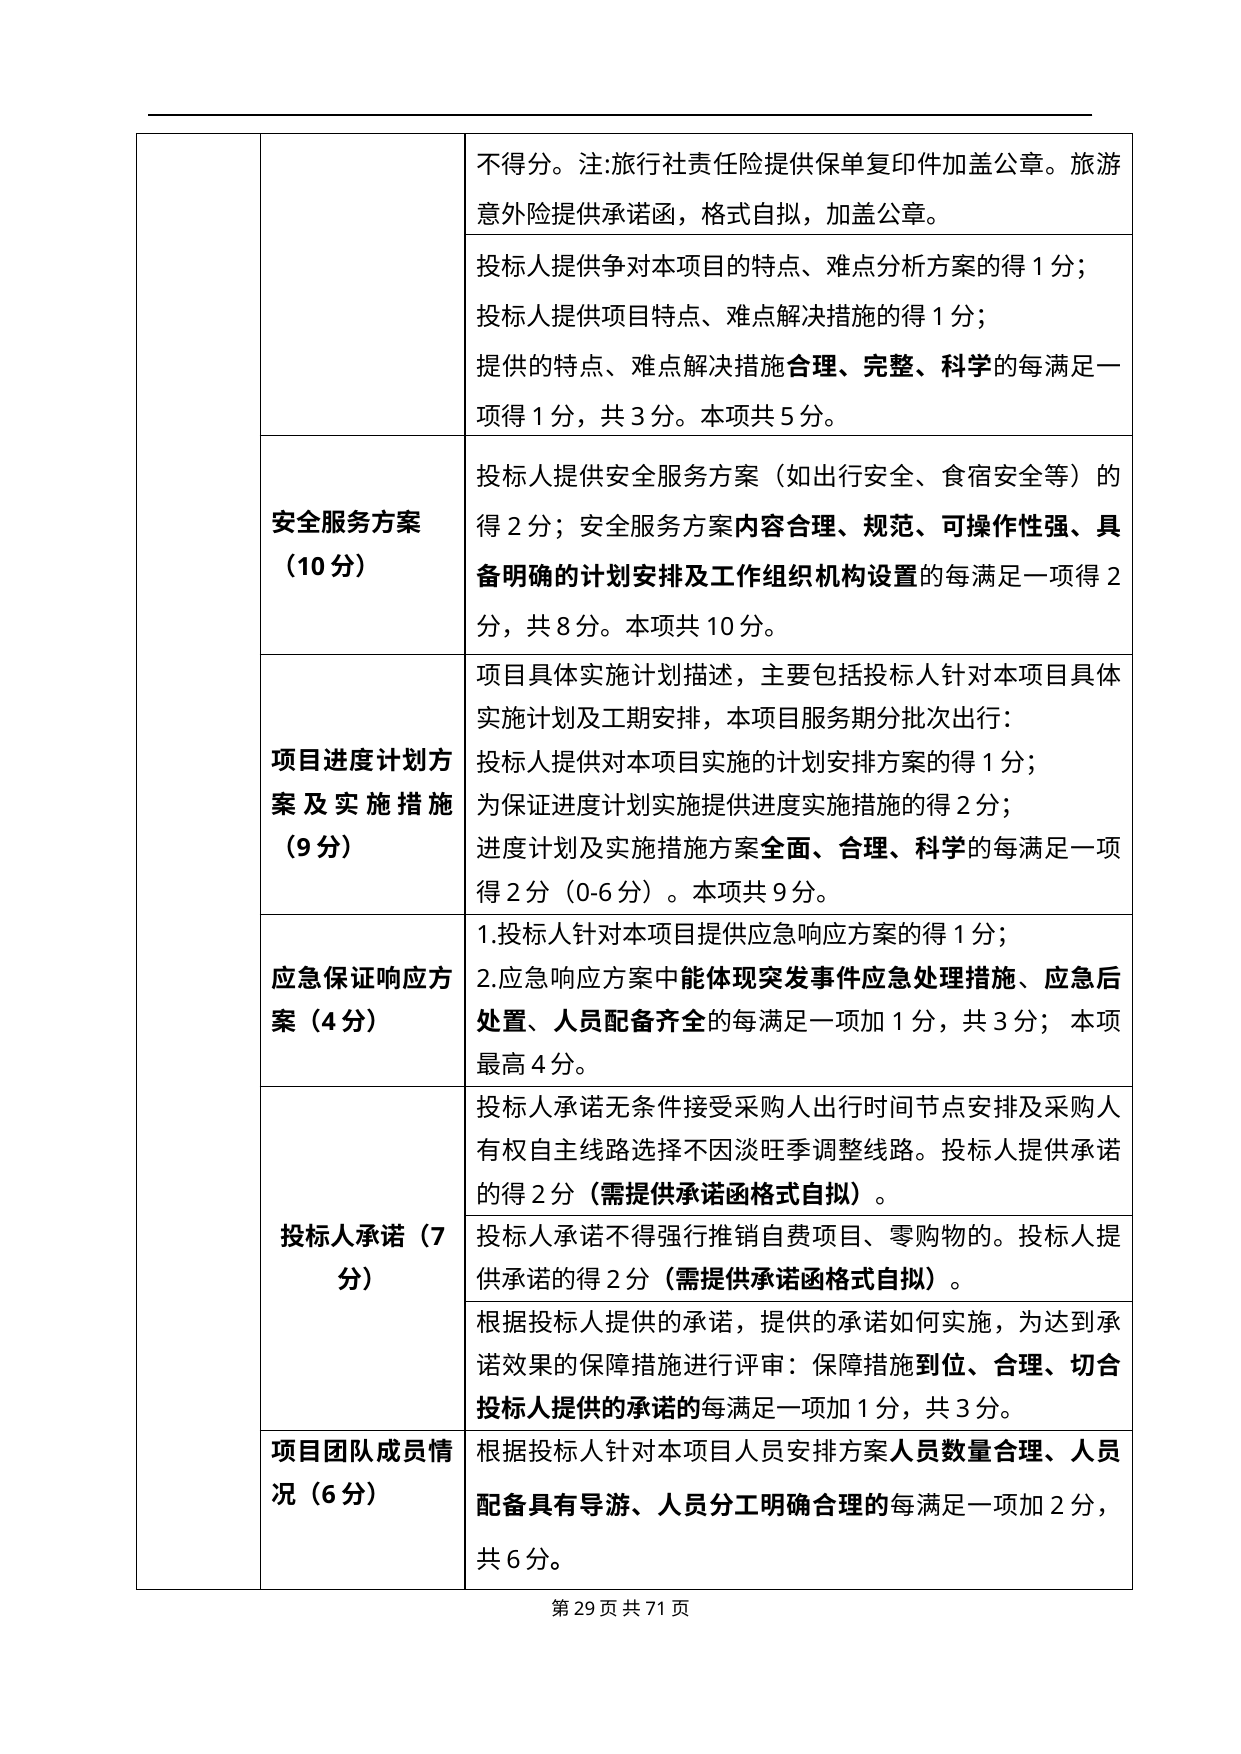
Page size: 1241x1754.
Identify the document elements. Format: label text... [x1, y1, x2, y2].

table_cell 投标人承诺（7分） [261, 1087, 464, 1430]
table_cell 1.投标人针对本项目提供应急响应方案的得1分； 2.应急响应方案中能体现突发事件应急处理措施、应急后处置、人员配备齐全的每满足一项加1分，共3分； 本项最高4分。 [466, 915, 1132, 1086]
table_cell 项目具体实施计划描述，主要包括投标人针对本项目具体实施计划及工期安排，本项目服务期分批次出行： 投标人提供对本项目实施的计划安排方案的得1分； 为保证进度计划实施提供进度实施措施的得2分； 进度计划及实施措施方案全面、合理、科学的每满足一项得2分（0-6分）。本项共9分。 [466, 655, 1132, 913]
table_cell 安全服务方案 （10分） [261, 436, 464, 654]
table_cell 根据投标人针对本项目人员安排方案人员数量合理、人员配备具有导游、人员分工明确合理的每满足一项加2分，共6分。 [466, 1431, 1132, 1589]
table_cell 项目团队成员情况（6分） [261, 1431, 464, 1589]
table_cell 投标人承诺无条件接受采购人出行时间节点安排及采购人有权自主线路选择不因淡旺季调整线路。投标人提供承诺的得2分（需提供承诺函格式自拟）。 [466, 1087, 1132, 1215]
table_cell 投标人提供安全服务方案（如出行安全、食宿安全等）的得2分；安全服务方案内容合理、规范、可操作性强、具备明确的计划安排及工作组织机构设置的每满足一项得2分，共8分。本项共10分。 [466, 436, 1132, 654]
table_cell 项目进度计划方案及实施措施（9分） [261, 655, 464, 913]
table_cell 根据投标人提供的承诺，提供的承诺如何实施，为达到承诺效果的保障措施进行评审：保障措施到位、合理、切合投标人提供的承诺的每满足一项加1分，共3分。 [466, 1302, 1132, 1430]
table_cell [466, 134, 1132, 234]
table_cell 应急保证响应方案（4分） [261, 915, 464, 1086]
table_cell 投标人提供争对本项目的特点、难点分析方案的得1分； 投标人提供项目特点、难点解决措施的得1分； 提供的特点、难点解决措施合理、完整、科学的每满足一项得1分，共3分。本项共5分。 [466, 235, 1132, 435]
table_cell 投标人承诺不得强行推销自费项目、零购物的。投标人提供承诺的得2分（需提供承诺函格式自拟）。 [466, 1216, 1132, 1301]
